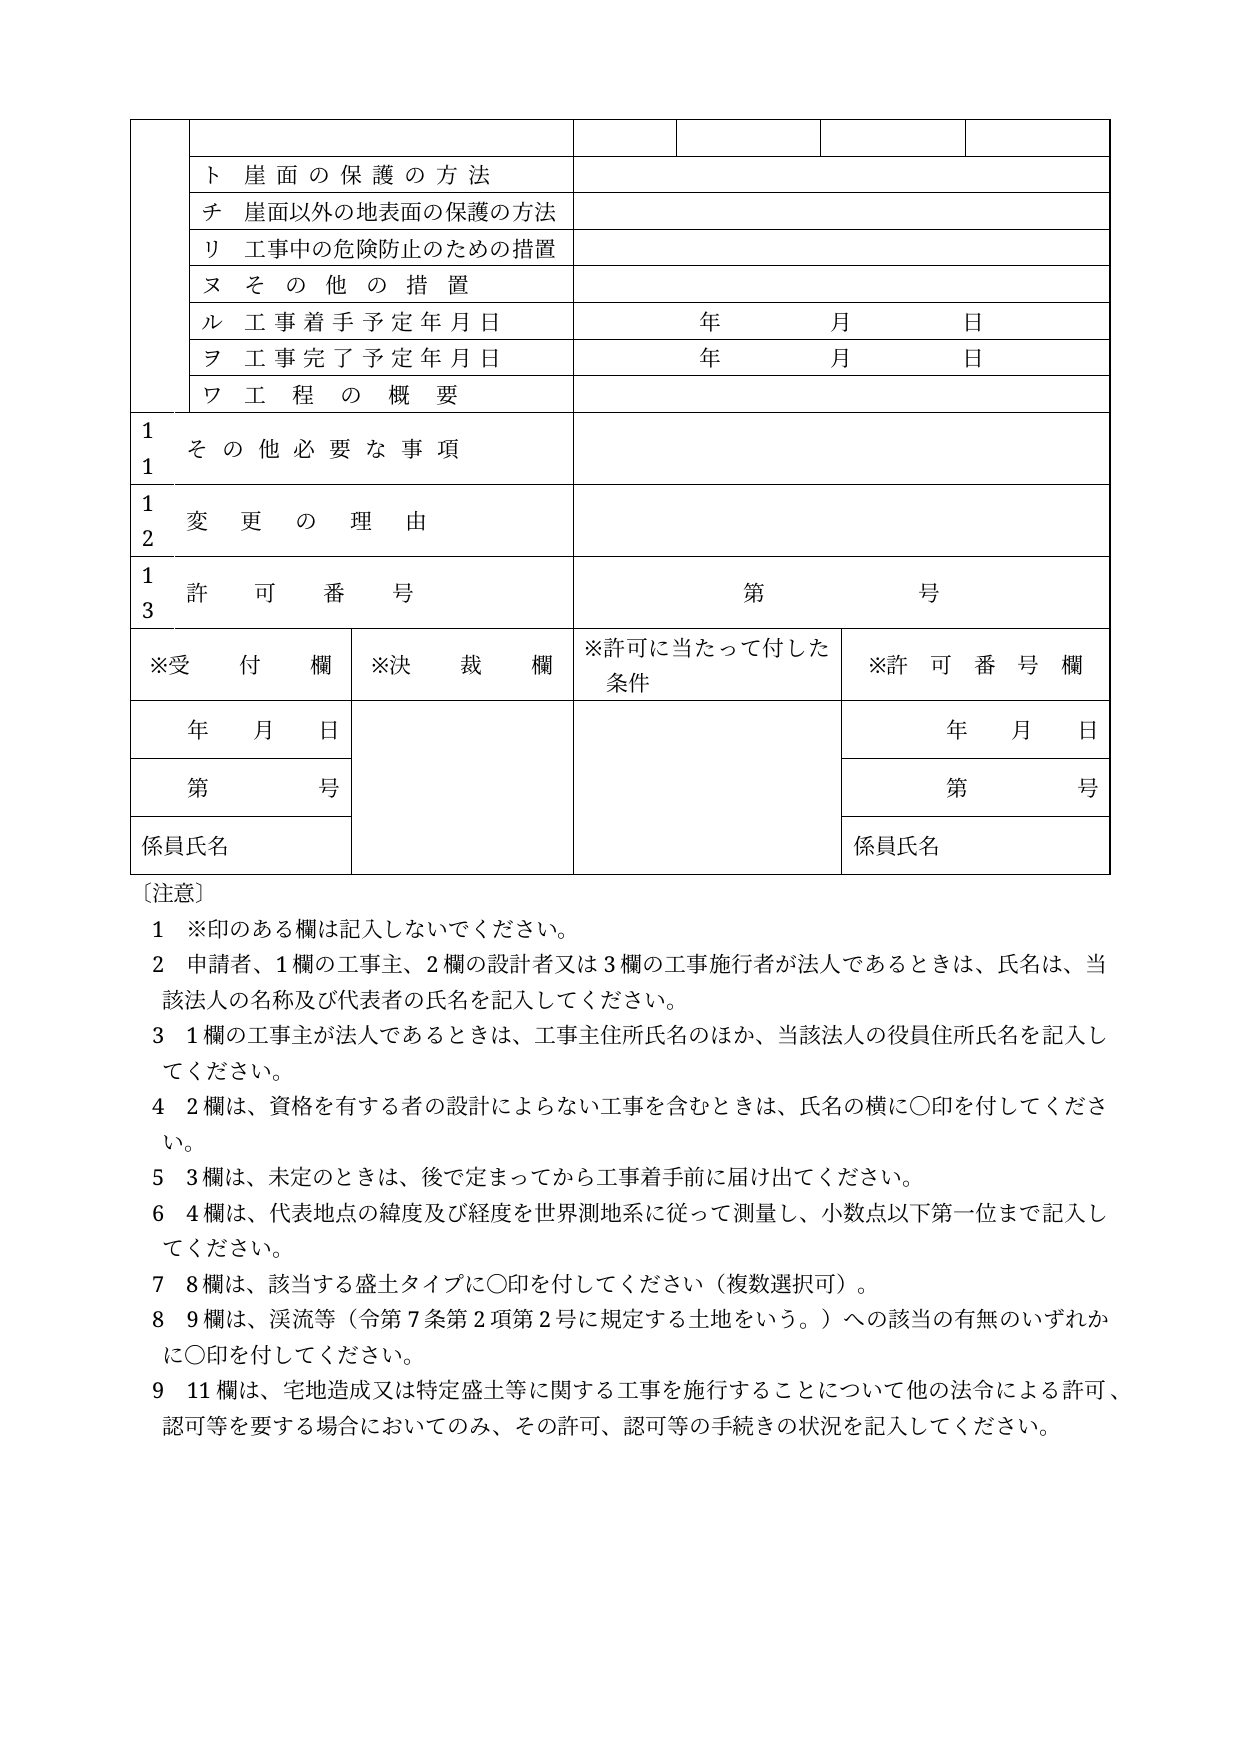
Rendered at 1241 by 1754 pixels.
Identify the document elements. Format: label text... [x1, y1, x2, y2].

table_cell 年 月 日 [574, 303, 1109, 338]
text 6 4欄は、代表地点の緯度及び経度を世界測地系に従って測量し、小数点以下第一位まで記入してください。 [152, 1194, 1110, 1265]
table_cell 年 月 日 [842, 701, 1109, 758]
table_cell [574, 266, 1109, 302]
table_cell [574, 701, 841, 873]
table_cell チ 崖面以外の地表面の保護の方法 [190, 193, 573, 229]
table_cell 変更の理由 [175, 485, 573, 556]
table_cell [574, 120, 676, 156]
table_cell [352, 701, 573, 873]
text 3 1欄の工事主が法人であるときは、工事主住所氏名のほか、当該法人の役員住所氏名を記入してください。 [152, 1017, 1110, 1088]
table_cell 第 号 [131, 759, 351, 816]
table_cell 12 [131, 485, 174, 556]
table_cell [574, 485, 1109, 556]
table_cell ヲ 工事完了予定年月日 [190, 340, 573, 375]
text 9 11欄は、宅地造成又は特定盛土等に関する工事を施行することについて他の法令による許可、認可等を要する場合においてのみ、その許可、認可等の手続きの状況を記入してください。 [152, 1372, 1110, 1443]
table_cell ※受 付 欄 [131, 629, 351, 700]
table_cell 係員氏名 [842, 817, 1109, 873]
table_cell [821, 120, 965, 156]
table_cell [574, 157, 1109, 192]
table_cell ル 工事着手予定年月日 [190, 303, 573, 338]
table_cell リ 工事中の危険防止のための措置 [190, 230, 573, 265]
text 1 ※印のある欄は記入しないでください。 [130, 910, 1110, 946]
table_cell 13 [131, 557, 174, 628]
table_cell 年 月 日 [131, 701, 351, 758]
text 5 3欄は、未定のときは、後で定まってから工事着手前に届け出てください。 [152, 1159, 1110, 1194]
text 2 申請者、1欄の工事主、2欄の設計者又は3欄の工事施行者が法人であるときは、氏名は、当該法人の名称及び代表者の氏名を記入してください。 [152, 946, 1110, 1017]
table_cell [574, 376, 1109, 412]
table_cell ※決 裁 欄 [352, 629, 573, 700]
table_cell ト 崖面の保護の方法 [190, 157, 573, 192]
text 7 8欄は、該当する盛土タイプに〇印を付してください（複数選択可）。 [152, 1265, 1110, 1301]
table_cell 11 [131, 413, 174, 484]
table_cell ワ 工程の概要 [190, 376, 573, 412]
table_cell 係員氏名 [131, 817, 351, 873]
table_cell ※許 可 番 号 欄 [842, 629, 1109, 700]
text 4 2欄は、資格を有する者の設計によらない工事を含むときは、氏名の横に〇印を付してください。 [152, 1088, 1110, 1159]
table_cell [677, 120, 820, 156]
table_cell [574, 413, 1109, 484]
table_cell その他必要な事項 [175, 413, 573, 484]
text 〔注意〕 [130, 875, 1110, 910]
table_cell [966, 120, 1109, 156]
table_cell ヌ その他の措置 [190, 266, 573, 302]
table_cell ※許可に当たって付した条件 [574, 629, 841, 700]
table_cell [574, 193, 1109, 229]
text 8 9欄は、渓流等（令第7条第2項第2号に規定する土地をいう。）への該当の有無のいずれかに〇印を付してください。 [152, 1301, 1110, 1372]
table_cell 第 号 [842, 759, 1109, 816]
table_cell 許可番号 [175, 557, 573, 628]
table_cell [574, 230, 1109, 265]
table_cell 第 号 [574, 557, 1109, 628]
table_cell 年 月 日 [574, 340, 1109, 375]
